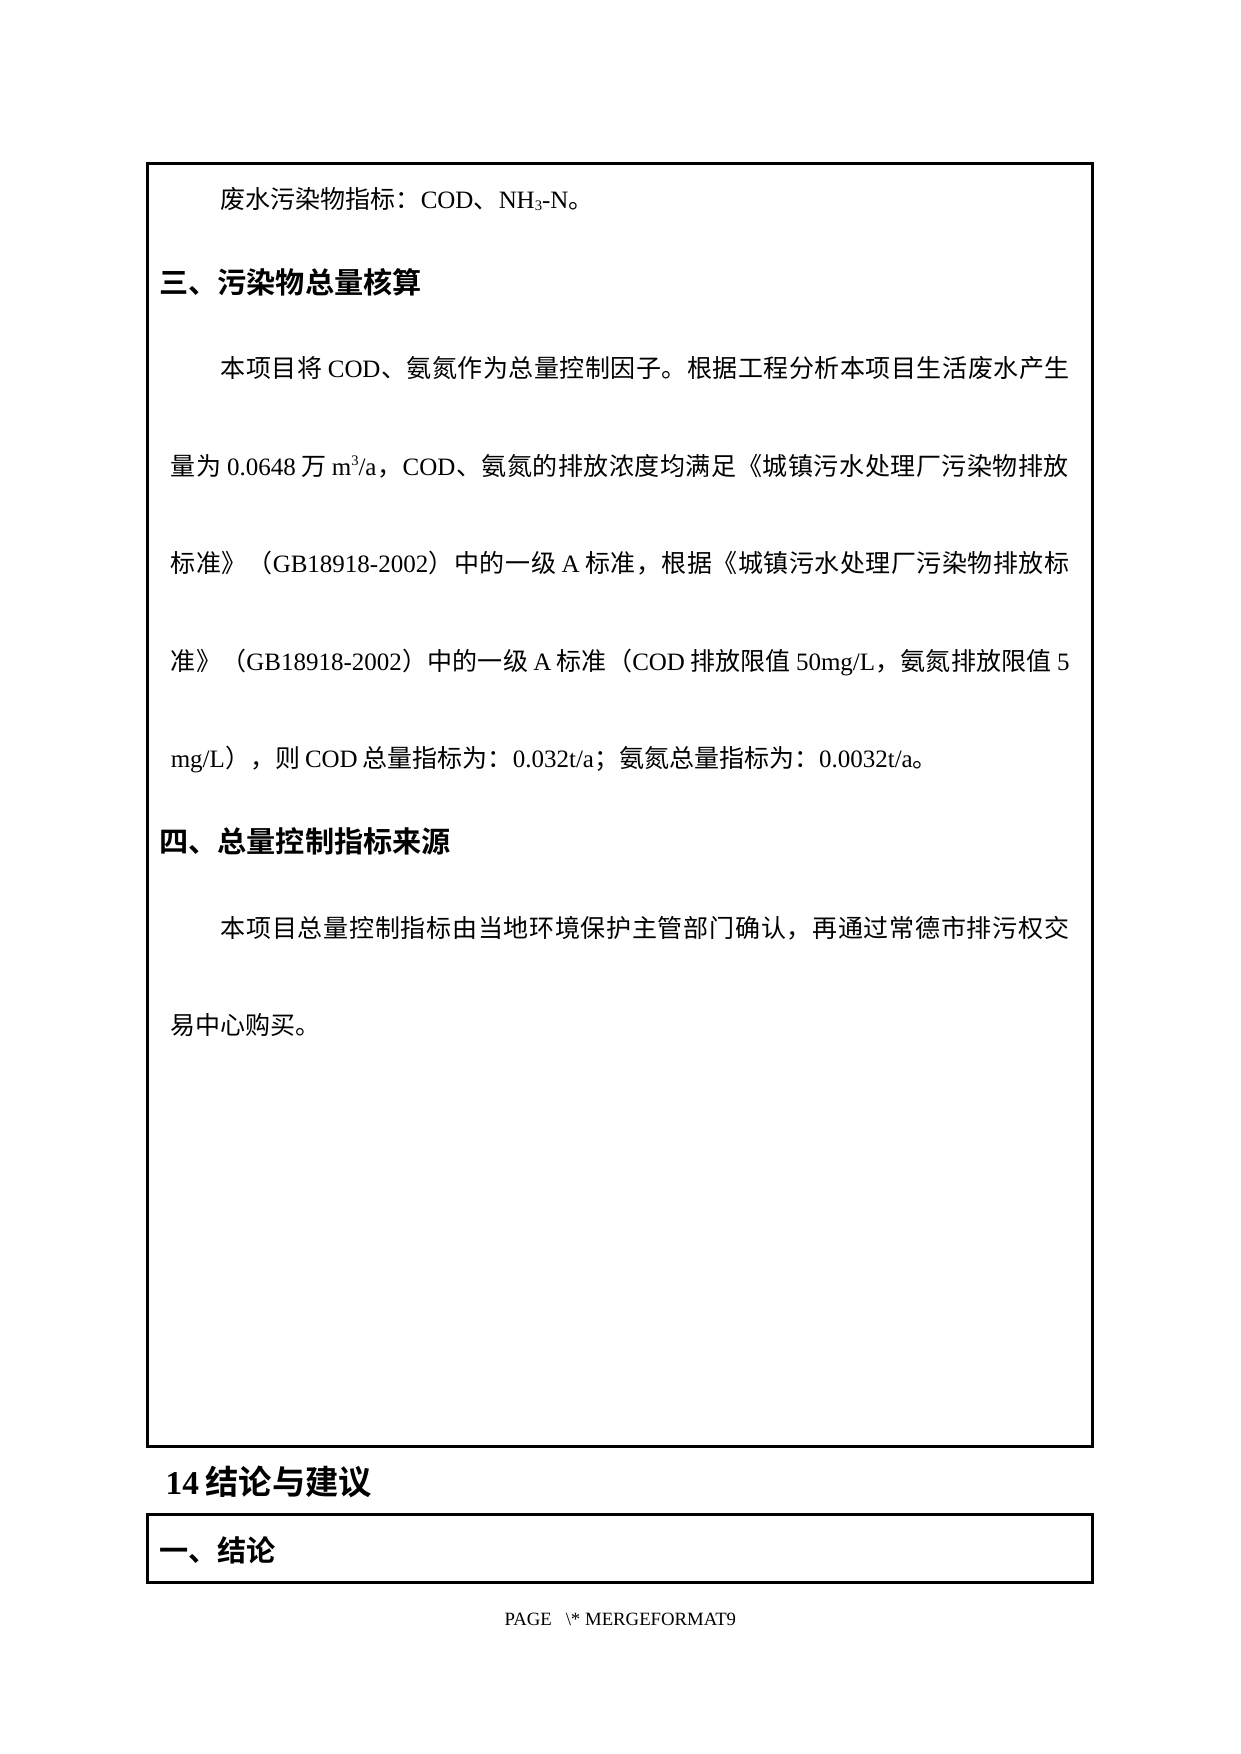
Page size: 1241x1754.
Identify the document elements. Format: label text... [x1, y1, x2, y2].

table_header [149, 1516, 1091, 1581]
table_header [149, 165, 1091, 1445]
text 14结论与建议 [165, 1448, 1075, 1513]
